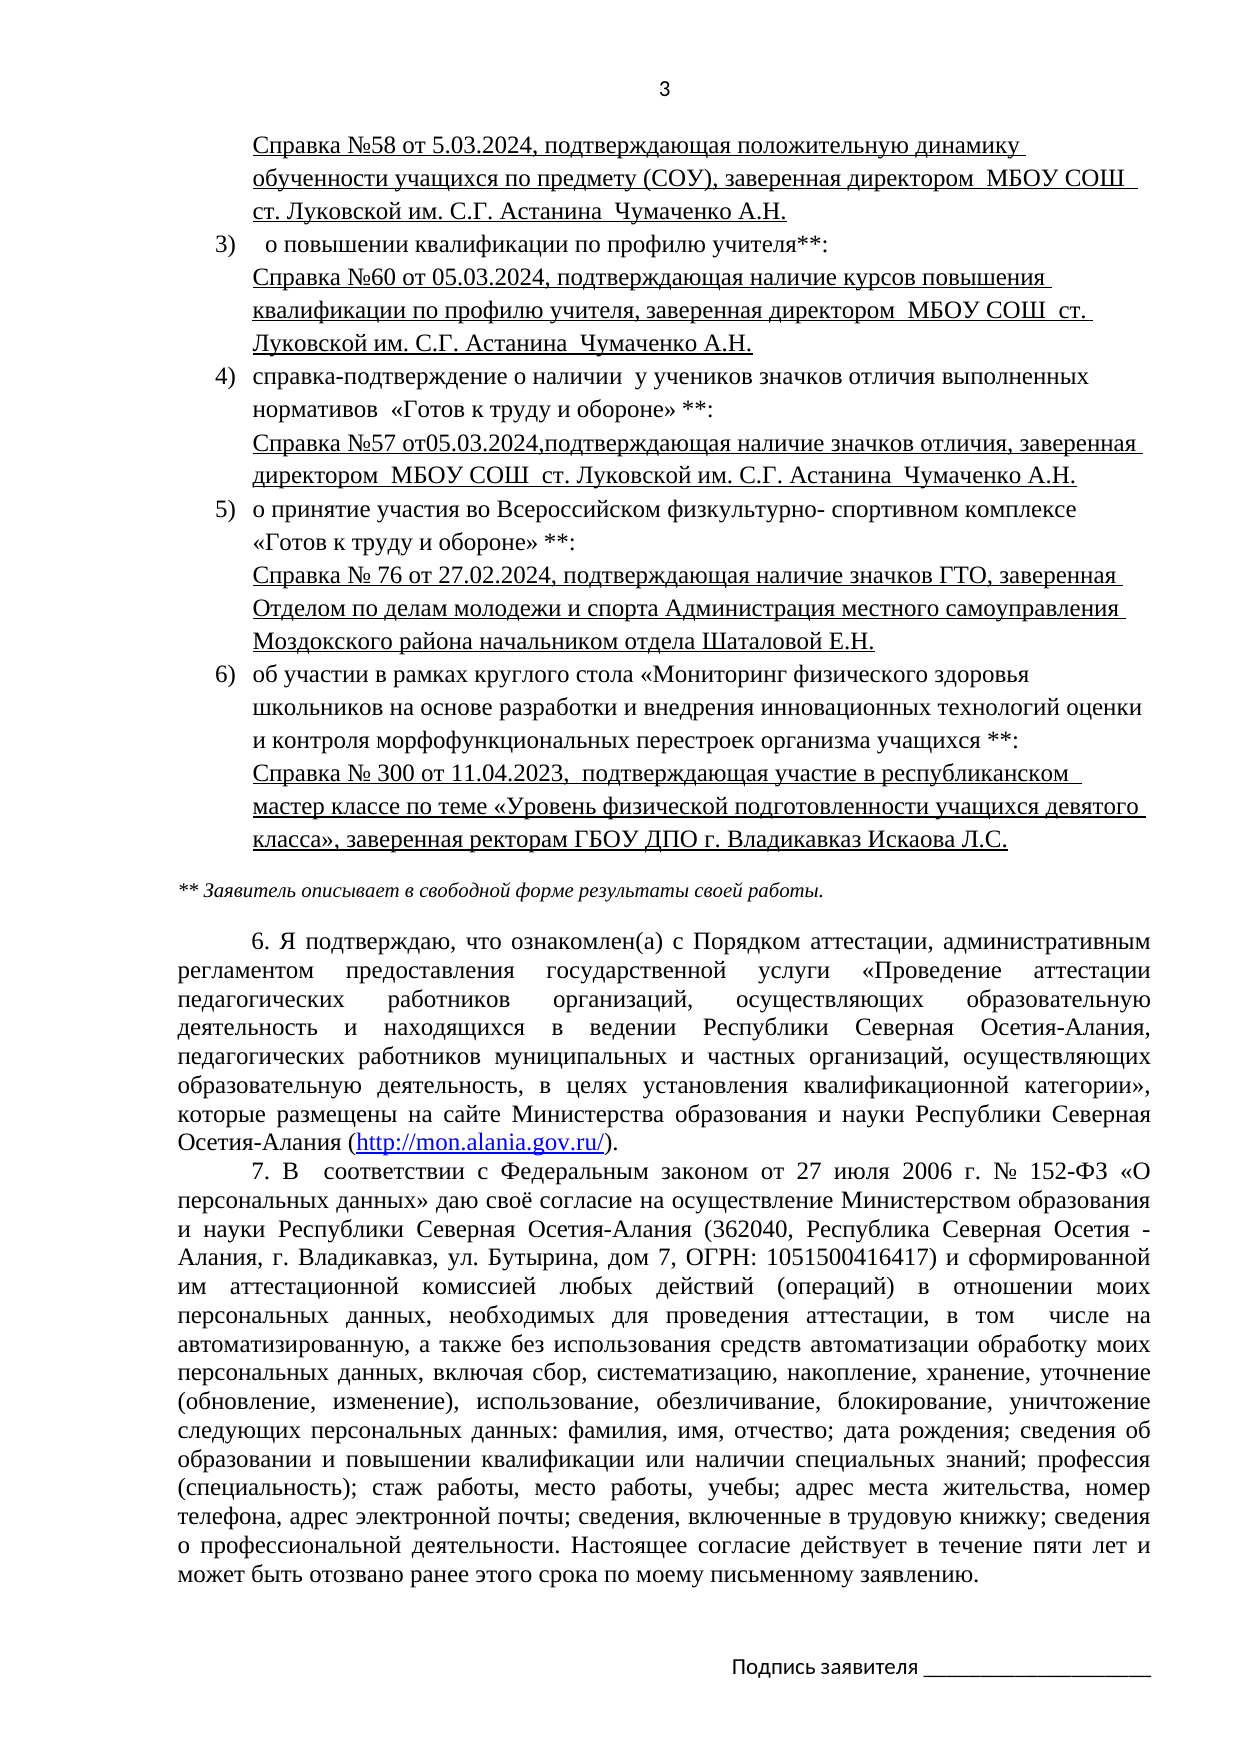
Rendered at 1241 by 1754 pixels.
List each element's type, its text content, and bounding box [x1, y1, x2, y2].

list о повышении квалификации по профилю учителя**: [215, 229, 1152, 258]
text 7. В соответствии с Федеральным законом от 27 июля 2006 г. № 152-ФЗ «О персональных данных» даю своё согласие на осуществление Министерством образования и науки Республики Северная Осетия-Алания (362040, Республика Северная Осетия - Алания, г. Владикавказ, ул. Бутырина, дом 7, ОГРН: 1051500416417) и сформированной им аттестационной комиссией любых действий (операций) в отношении моих персональных данных, необходимых для проведения аттестации, в том числе на автоматизированную, а также без использования средств автоматизации обработку моих персональных данных, включая сбор, систематизацию, накопление, хранение, уточнение (обновление, изменение), использование, обезличивание, блокирование, уничтожение следующих персональных данных: фамилия, имя, отчество; дата рождения; сведения об образовании и повышении квалификации или наличии специальных знаний; профессия (специальность); стаж работы, место работы, учебы; адрес места жительства, номер телефона, адрес электронной почты; сведения, включенные в трудовую книжку; сведения о профессиональной деятельности. Настоящее согласие действует в течение пяти лет и может быть отозвано ранее этого срока по моему письменному заявлению. [177, 1156, 1152, 1587]
list Справка № 300 от 11.04.2023, подтверждающая участие в республиканском мастер классе по теме «Уровень физической подготовленности учащихся девятого класса», заверенная ректорам ГБОУ ДПО г. Владикавказ Искаова Л.С. [252, 758, 1152, 853]
list о принятие участия во Всероссийском физкультурно- спортивном комплексе «Готов к труду и обороне» **: [215, 494, 1152, 556]
list справка-подтверждение о наличии у учеников значков отличия выполненных нормативов «Готов к труду и обороне» **: [215, 361, 1152, 423]
text ** Заявитель описывает в свободной форме результаты своей работы. [177, 878, 1152, 902]
list Справка №60 от 05.03.2024, подтверждающая наличие курсов повышения квалификации по профилю учителя, заверенная директором МБОУ СОШ ст. Луковской им. С.Г. Астанина Чумаченко А.Н. [252, 262, 1152, 357]
list Справка №58 от 5.03.2024, подтверждающая положительную динамику обученности учащихся по предмету (СОУ), заверенная директором МБОУ СОШ ст. Луковской им. С.Г. Астанина Чумаченко А.Н. [252, 130, 1152, 224]
list об участии в рамках круглого стола «Мониторинг физического здоровья школьников на основе разработки и внедрения инновационных технологий оценки и контроля морфофункциональных перестроек организма учащихся **: [215, 659, 1152, 754]
list Справка №57 от05.03.2024,подтверждающая наличие значков отличия, заверенная директором МБОУ СОШ ст. Луковской им. С.Г. Астанина Чумаченко А.Н. [252, 428, 1152, 489]
text 6. Я подтверждаю, что ознакомлен(а) с Порядком аттестации, административным регламентом предоставления государственной услуги «Проведение аттестации педагогических работников организаций, осуществляющих образовательную деятельность и находящихся в ведении Республики Северная Осетия-Алания, педагогических работников муниципальных и частных организаций, осуществляющих образовательную деятельность, в целях установления квалификационной категории», которые размещены на сайте Министерства образования и науки Республики Северная Осетия-Алания (http://mon.alania.gov.ru/). [177, 926, 1152, 1156]
list Справка № 76 от 27.02.2024, подтверждающая наличие значков ГТО, заверенная Отделом по делам молодежи и спорта Администрация местного самоуправления Моздокского района начальником отдела Шаталовой Е.Н. [252, 560, 1152, 655]
